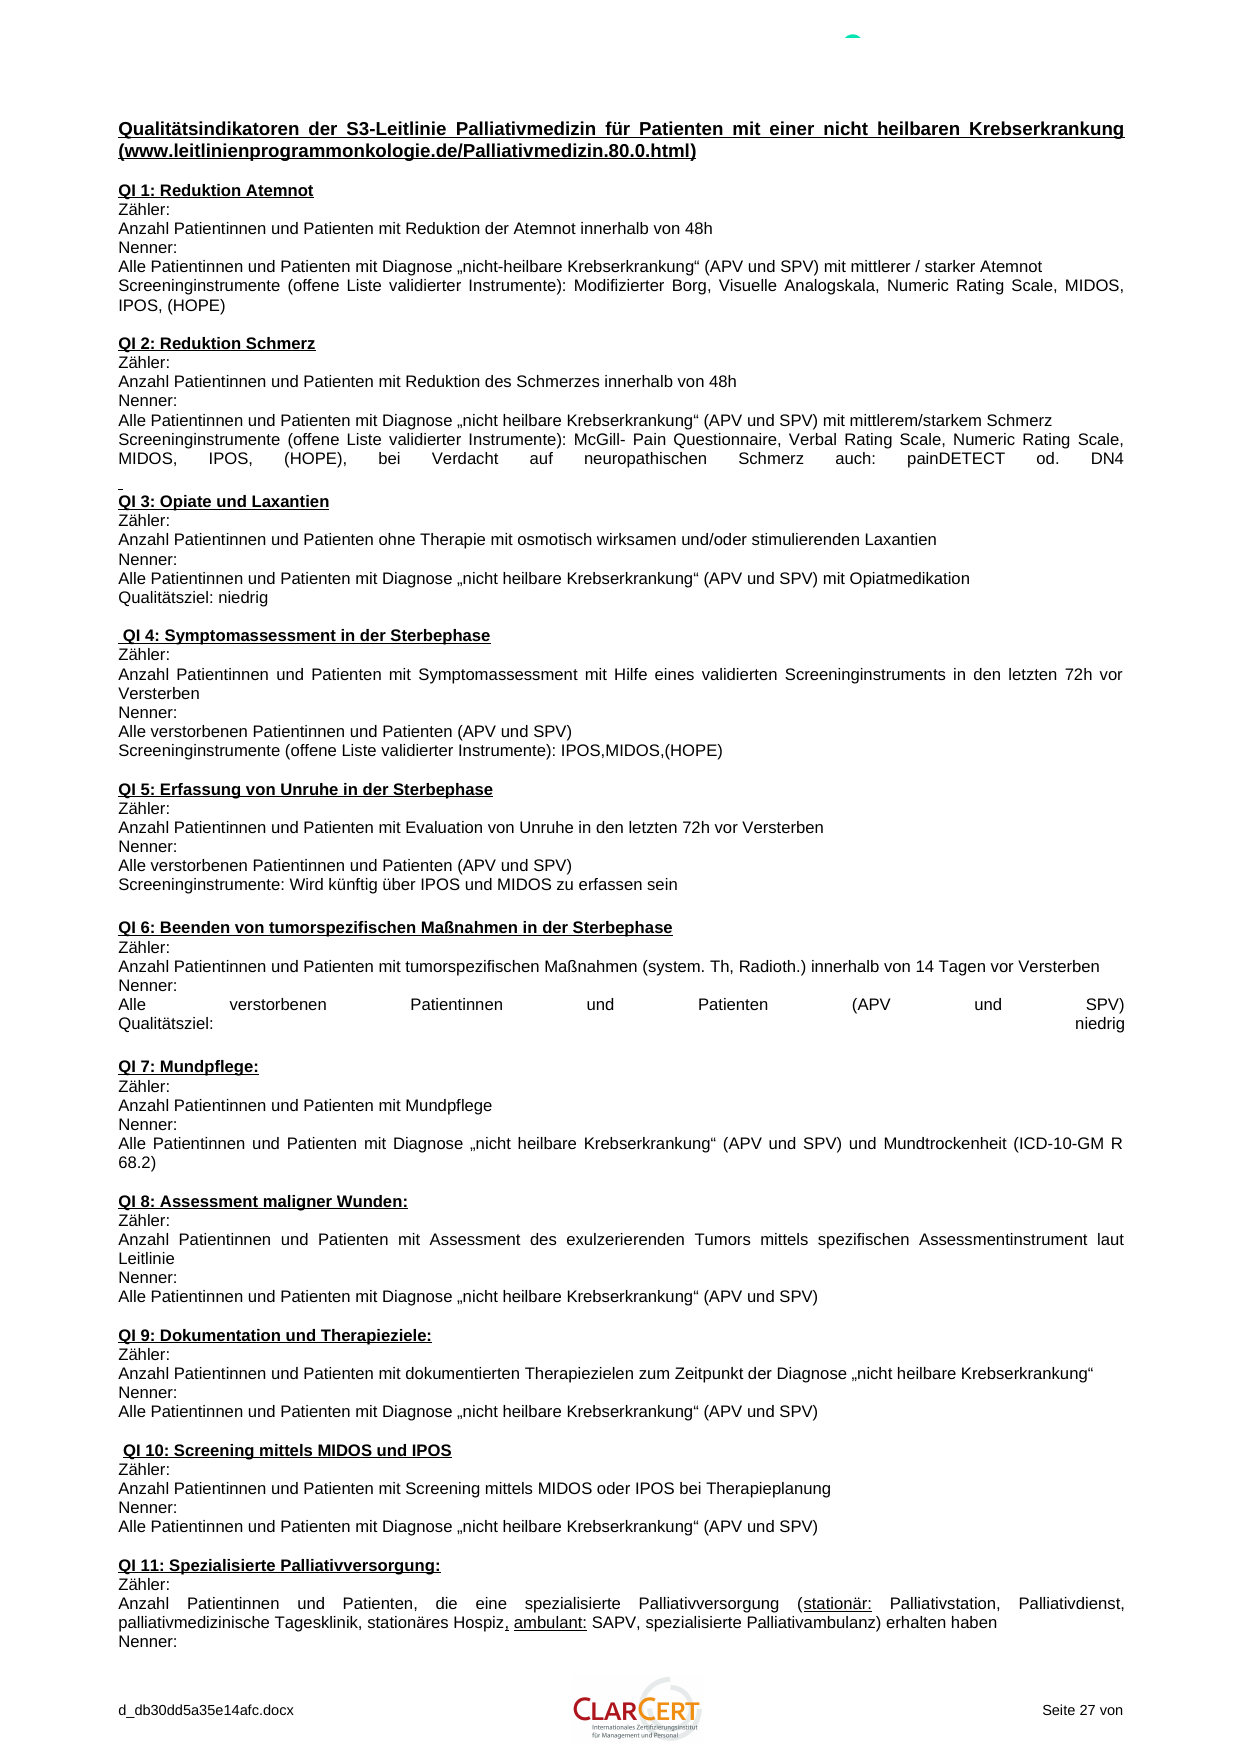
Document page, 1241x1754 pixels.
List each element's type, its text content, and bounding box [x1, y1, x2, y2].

text QI 6: Beenden von tumorspezifischen Maßnahmen in der Sterbephase [118, 918, 1125, 937]
text Alle Patientinnen und Patienten mit Diagnose „nicht heilbare Krebserkrankung“ (APV und SPV) [118, 1287, 1125, 1306]
text QI 8: Assessment maligner Wunden: [118, 1191, 1125, 1211]
text Nenner: [118, 391, 1125, 410]
text Zähler: [118, 645, 1125, 664]
text Screeninginstrumente (offene Liste validierter Instrumente): Modifizierter Borg, Visuelle Analogskala, Numeric Rating Scale, MIDOS, IPOS, (HOPE) [118, 276, 1125, 314]
text Anzahl Patientinnen und Patienten mit Reduktion des Schmerzes innerhalb von 48h [118, 372, 1125, 391]
text Zähler: [118, 1575, 1125, 1594]
text Alle verstorbenen Patientinnen und Patienten (APV und SPV) [118, 722, 1125, 741]
text Anzahl Patientinnen und Patienten mit Mundpflege [118, 1096, 1125, 1115]
text QI 2: Reduktion Schmerz [118, 334, 1125, 353]
text QI 10: Screening mittels MIDOS und IPOS [118, 1421, 1125, 1460]
text Nenner: [118, 1498, 1125, 1517]
text Alle Patientinnen und Patienten mit Diagnose „nicht heilbare Krebserkrankung“ (APV und SPV) mit Opiatmedikation [118, 568, 1125, 588]
text QI 9: Dokumentation und Therapieziele: [118, 1326, 1125, 1345]
text Screeninginstrumente (offene Liste validierter Instrumente): IPOS,MIDOS,(HOPE) [118, 741, 1125, 760]
text Zähler: [118, 1076, 1125, 1096]
text Anzahl Patientinnen und Patienten mit Assessment des exulzerierenden Tumors mittels spezifischen Assessmentinstrument laut Leitlinie [118, 1230, 1125, 1268]
text Anzahl Patientinnen und Patienten mit Screening mittels MIDOS oder IPOS bei Therapieplanung [118, 1479, 1125, 1498]
text Zähler: [118, 353, 1125, 372]
text Qualitätsindikatoren der S3-Leitlinie Palliativmedizin für Patienten mit einer nicht heilbaren Krebserkrankung (www.leitlinienprogrammonkologie.de/Palliativmedizin.80.0.html) [118, 118, 1125, 137]
text Screeninginstrumente: Wird künftig über IPOS und MIDOS zu erfassen sein [118, 875, 1125, 894]
text Nenner: [118, 238, 1125, 257]
text Anzahl Patientinnen und Patienten mit Evaluation von Unruhe in den letzten 72h vor Versterben [118, 818, 1125, 837]
text QI 7: Mundpflege: [118, 1057, 1125, 1076]
text Nenner: [118, 837, 1125, 856]
text Screeninginstrumente (offene Liste validierter Instrumente): McGill- Pain Questionnaire, Verbal Rating Scale, Numeric Rating Scale, MIDOS, IPOS, (HOPE), bei Verdacht auf neuropathischen Schmerz auch: painDETECT od. DN4 [118, 429, 1125, 492]
text Anzahl Patientinnen und Patienten mit Reduktion der Atemnot innerhalb von 48h [118, 219, 1125, 238]
text Zähler: [118, 1460, 1125, 1479]
text Nenner: [118, 1383, 1125, 1402]
text Alle Patientinnen und Patienten mit Diagnose „nicht-heilbare Krebserkrankung“ (APV und SPV) mit mittlerer / starker Atemnot [118, 257, 1125, 276]
text Zähler: [118, 199, 1125, 219]
text Alle verstorbenen Patientinnen und Patienten (APV und SPV) [118, 856, 1125, 875]
text Anzahl Patientinnen und Patienten, die eine spezialisierte Palliativversorgung (stationär: Palliativstation, Palliativdienst, palliativmedizinische Tagesklinik, stationäres Hospiz, ambulant: SAPV, spezialisierte Palliativambulanz) erhalten haben [118, 1594, 1125, 1632]
text Qualitätsziel: niedrig [118, 588, 1125, 607]
text Anzahl Patientinnen und Patienten ohne Therapie mit osmotisch wirksamen und/oder stimulierenden Laxantien [118, 530, 1125, 549]
text Nenner: [118, 1632, 1125, 1651]
text Zähler: [118, 1211, 1125, 1230]
text Alle Patientinnen und Patienten mit Diagnose „nicht heilbare Krebserkrankung“ (APV und SPV) [118, 1517, 1125, 1536]
text Anzahl Patientinnen und Patienten mit Symptomassessment mit Hilfe eines validierten Screeninginstruments in den letzten 72h vor Versterben [118, 664, 1125, 703]
text Nenner: [118, 1115, 1125, 1134]
picture [571, 1675, 704, 1743]
text Anzahl Patientinnen und Patienten mit tumorspezifischen Maßnahmen (system. Th, Radioth.) innerhalb von 14 Tagen vor Versterben [118, 957, 1125, 976]
text Alle Patientinnen und Patienten mit Diagnose „nicht heilbare Krebserkrankung“ (APV und SPV) mit mittlerem/starkem Schmerz [118, 410, 1125, 429]
text Nenner: Alle verstorbenen Patientinnen und Patienten (APV und SPV) Qualitätsziel: niedrig [118, 976, 1125, 1057]
text Nenner: [118, 549, 1125, 568]
text QI 4: Symptomassessment in der Sterbephase [118, 626, 1125, 645]
text Nenner: [118, 703, 1125, 722]
text Zähler: [118, 511, 1125, 530]
text QI 5: Erfassung von Unruhe in der Sterbephase [118, 779, 1125, 798]
text QI 1: Reduktion Atemnot [118, 180, 1125, 199]
text Zähler: [118, 937, 1125, 957]
text Alle Patientinnen und Patienten mit Diagnose „nicht heilbare Krebserkrankung“ (APV und SPV) [118, 1402, 1125, 1421]
text Qualitätsindikatoren der S3-Leitlinie Palliativmedizin für Patienten mit einer nicht heilbaren Krebserkrankung (www.leitlinienprogrammonkologie.de/Palliativmedizin.80.0.html) [118, 138, 1125, 161]
text QI 3: Opiate und Laxantien [118, 492, 1125, 511]
text Zähler: [118, 798, 1125, 818]
text Zähler: [118, 1345, 1125, 1364]
picture [835, 31, 1133, 91]
text Alle Patientinnen und Patienten mit Diagnose „nicht heilbare Krebserkrankung“ (APV und SPV) und Mundtrockenheit (ICD-10-GM R 68.2) [118, 1134, 1125, 1172]
text Nenner: [118, 1268, 1125, 1287]
text QI 11: Spezialisierte Palliativversorgung: [118, 1556, 1125, 1575]
text Anzahl Patientinnen und Patienten mit dokumentierten Therapiezielen zum Zeitpunkt der Diagnose „nicht heilbare Krebserkrankung“ [118, 1364, 1125, 1383]
